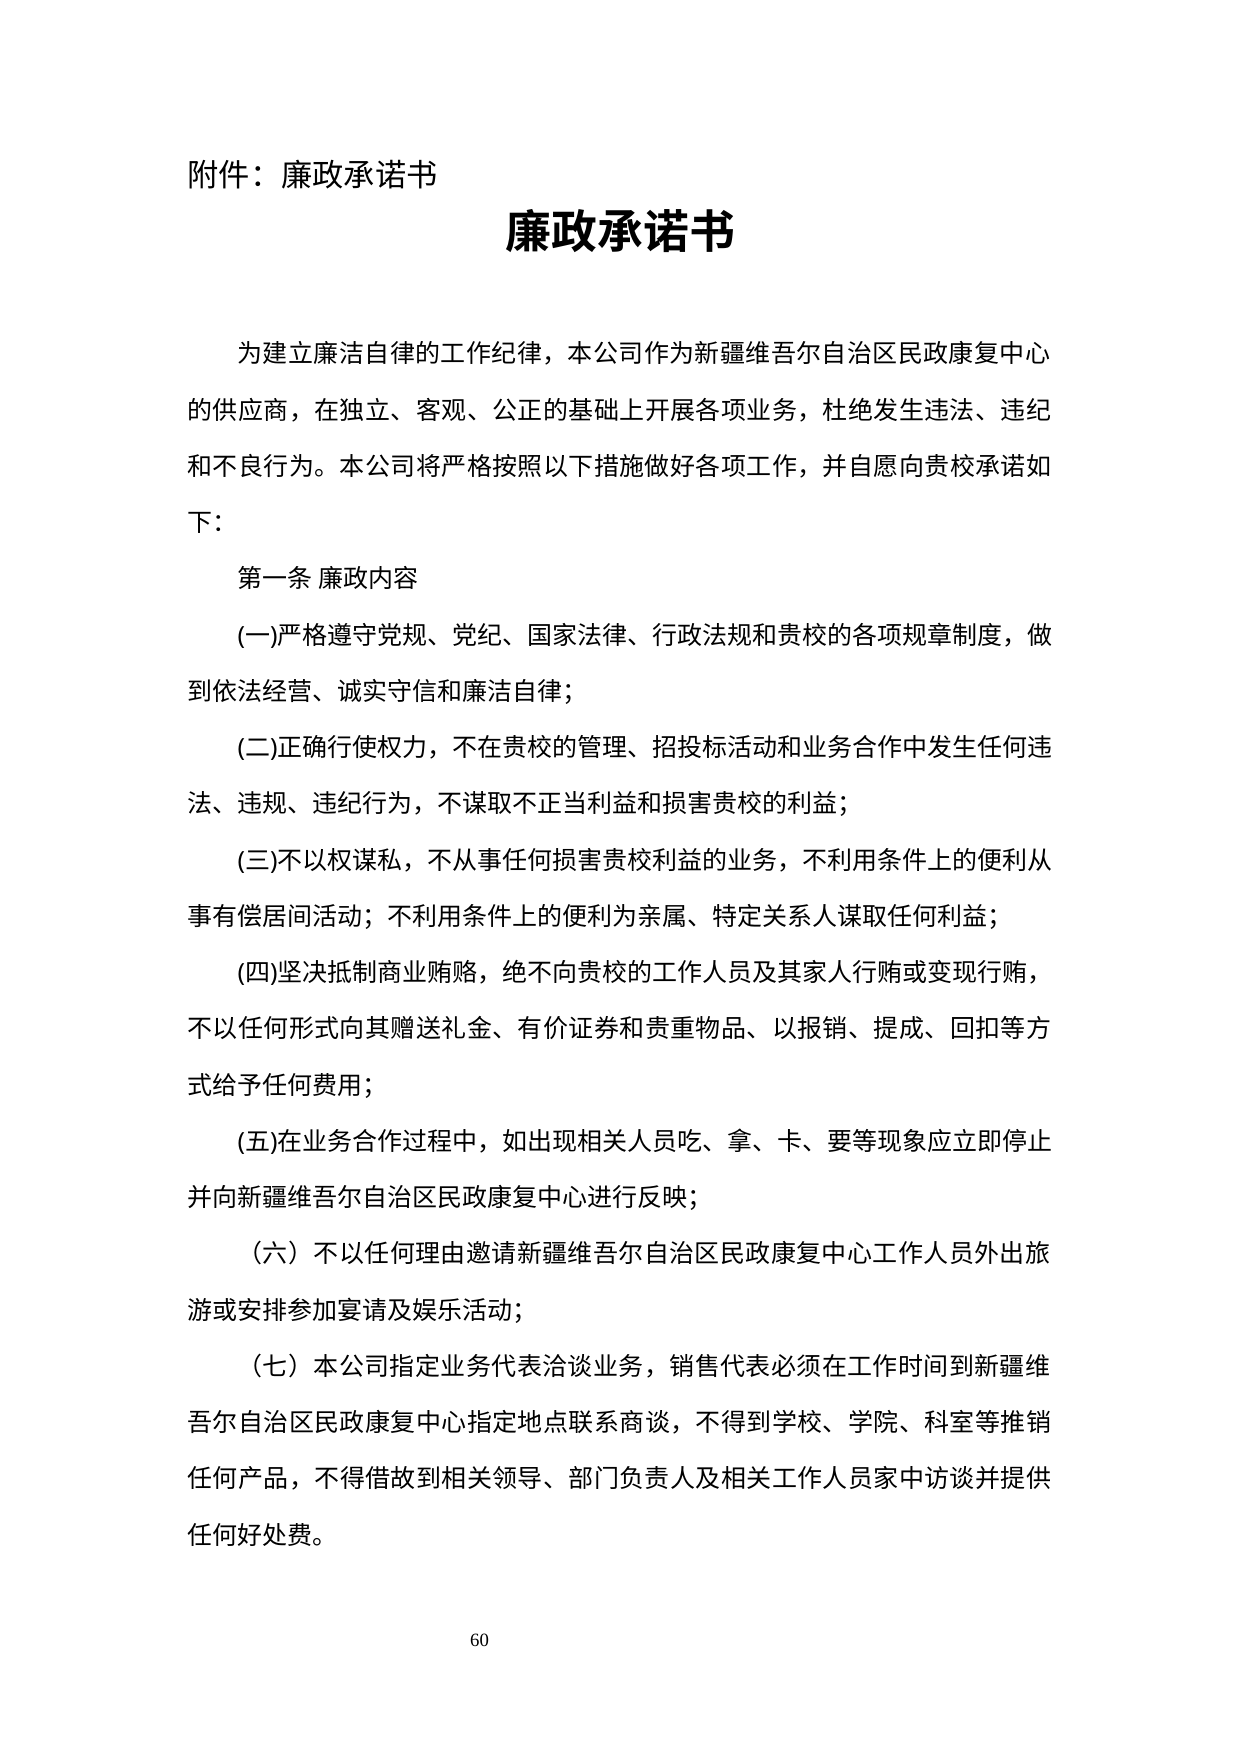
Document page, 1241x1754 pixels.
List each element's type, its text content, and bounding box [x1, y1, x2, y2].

text 附件：廉政承诺书 [187, 150, 1053, 195]
text (三)不以权谋私，不从事任何损害贵校利益的业务，不利用条件上的便利从事有偿居间活动；不利用条件上的便利为亲属、特定关系人谋取任何利益； [187, 824, 1053, 937]
text （六）不以任何理由邀请新疆维吾尔自治区民政康复中心工作人员外出旅游或安排参加宴请及娱乐活动； [187, 1218, 1053, 1330]
text (四)坚决抵制商业贿赂，绝不向贵校的工作人员及其家人行贿或变现行贿，不以任何形式向其赠送礼金、有价证券和贵重物品、以报销、提成、回扣等方式给予任何费用； [187, 937, 1053, 1105]
text 第一条 廉政内容 [187, 543, 1053, 599]
text 为建立廉洁自律的工作纪律，本公司作为新疆维吾尔自治区民政康复中心的供应商，在独立、客观、公正的基础上开展各项业务，杜绝发生违法、违纪和不良行为。本公司将严格按照以下措施做好各项工作，并自愿向贵校承诺如下： [187, 318, 1053, 543]
text (五)在业务合作过程中，如出现相关人员吃、拿、卡、要等现象应立即停止并向新疆维吾尔自治区民政康复中心进行反映； [187, 1105, 1053, 1218]
text 廉政承诺书 [187, 195, 1053, 262]
text (一)严格遵守党规、党纪、国家法律、行政法规和贵校的各项规章制度，做到依法经营、诚实守信和廉洁自律； [187, 599, 1053, 712]
text （七）本公司指定业务代表洽谈业务，销售代表必须在工作时间到新疆维吾尔自治区民政康复中心指定地点联系商谈，不得到学校、学院、科室等推销任何产品，不得借故到相关领导、部门负责人及相关工作人员家中访谈并提供任何好处费。 [187, 1330, 1053, 1555]
text (二)正确行使权力，不在贵校的管理、招投标活动和业务合作中发生任何违法、违规、违纪行为，不谋取不正当利益和损害贵校的利益； [187, 712, 1053, 824]
